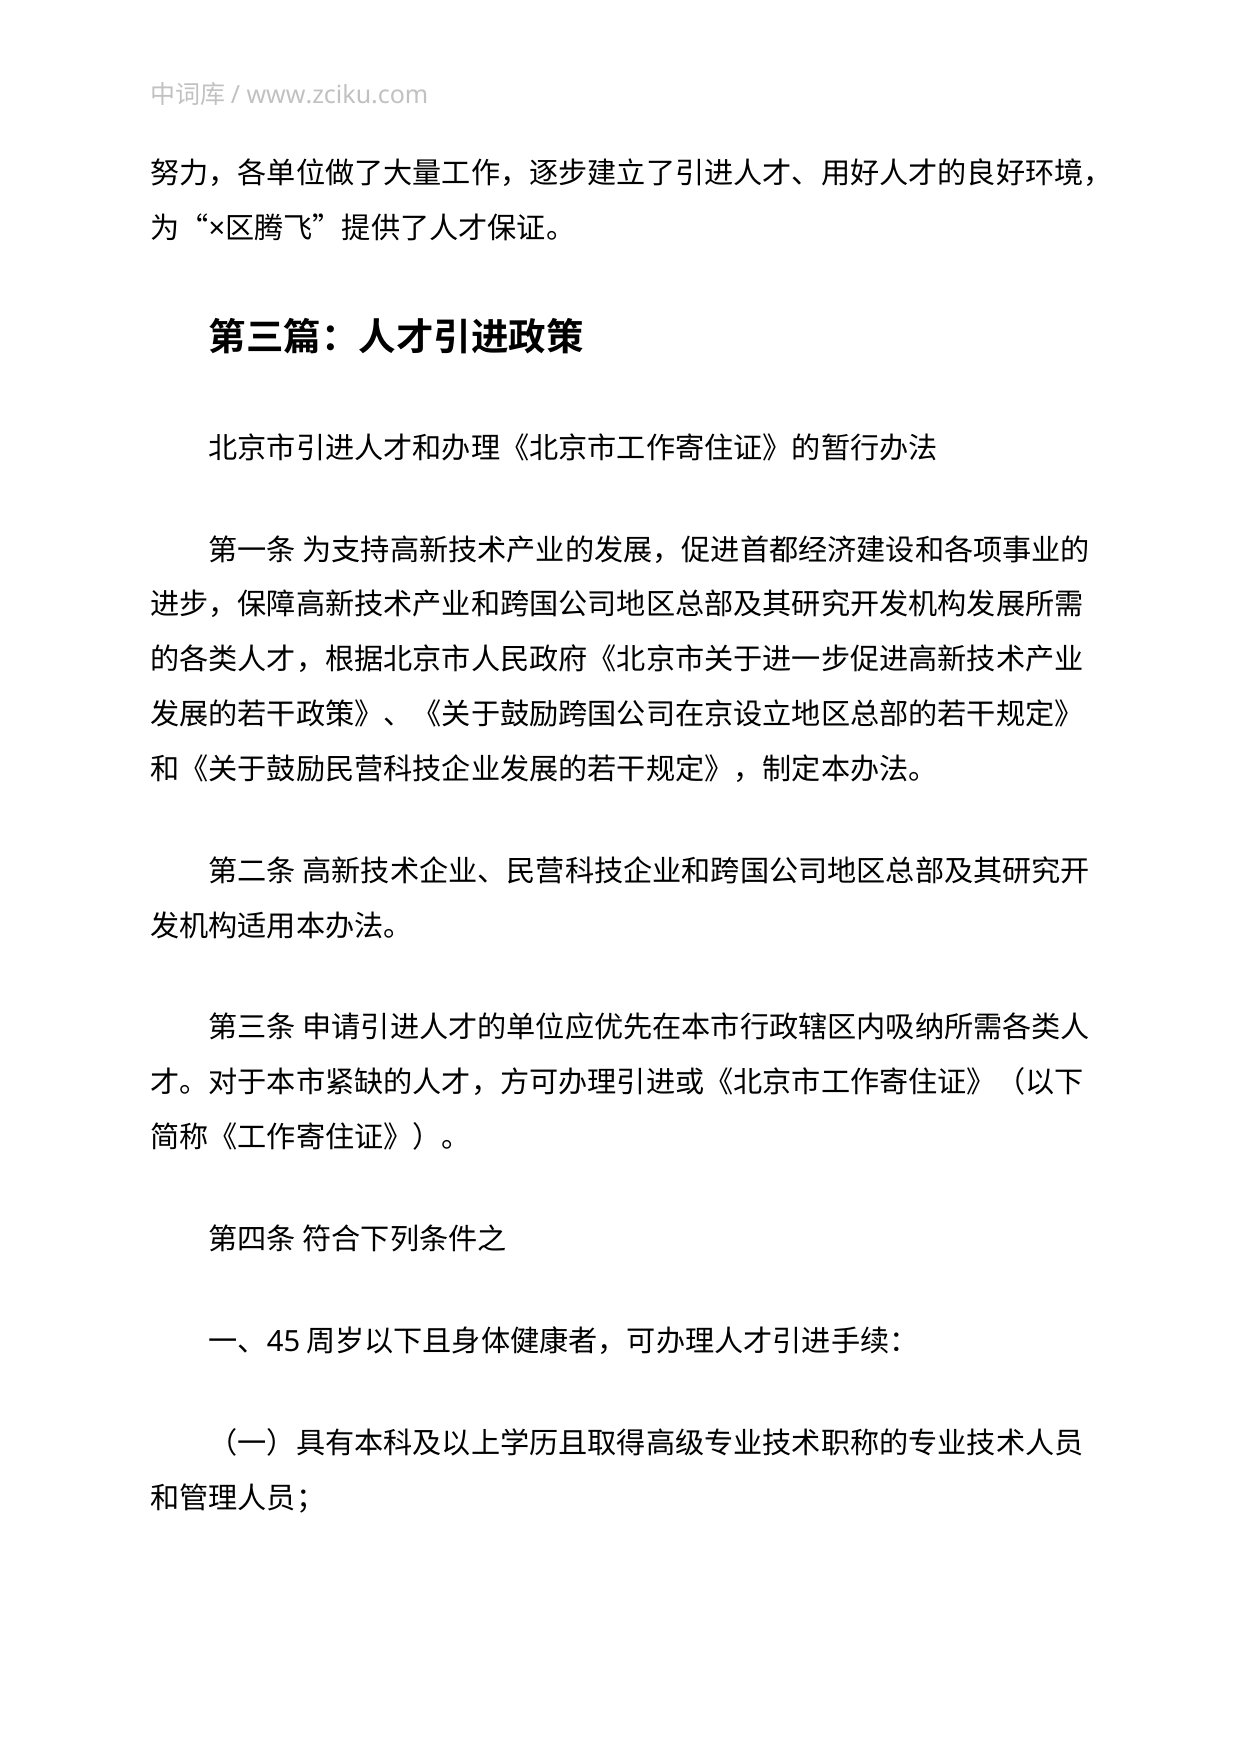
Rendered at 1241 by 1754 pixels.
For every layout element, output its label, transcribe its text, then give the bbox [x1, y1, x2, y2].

text 第四条 符合下列条件之 [150, 1216, 1090, 1258]
text 第一条 为支持高新技术产业的发展，促进首都经济建设和各项事业的进步，保障高新技术产业和跨国公司地区总部及其研究开发机构发展所需的各类人才，根据北京市人民政府《北京市关于进一步促进高新技术产业发展的若干政策》、《关于鼓励跨国公司在京设立地区总部的若干规定》和《关于鼓励民营科技企业发展的若干规定》，制定本办法。 [150, 526, 1090, 788]
text 第三条 申请引进人才的单位应优先在本市行政辖区内吸纳所需各类人才。对于本市紧缺的人才，方可办理引进或《北京市工作寄住证》（以下简称《工作寄住证》）。 [150, 1004, 1090, 1156]
text 第二条 高新技术企业、民营科技企业和跨国公司地区总部及其研究开发机构适用本办法。 [150, 847, 1090, 944]
text （一）具有本科及以上学历且取得高级专业技术职称的专业技术人员和管理人员； [150, 1419, 1090, 1517]
text 第三篇：人才引进政策 [150, 307, 1090, 361]
text 一、45周岁以下且身体健康者，可办理人才引进手续： [150, 1317, 1090, 1360]
text 北京市引进人才和办理《北京市工作寄住证》的暂行办法 [150, 424, 1090, 467]
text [150, 150, 1090, 247]
